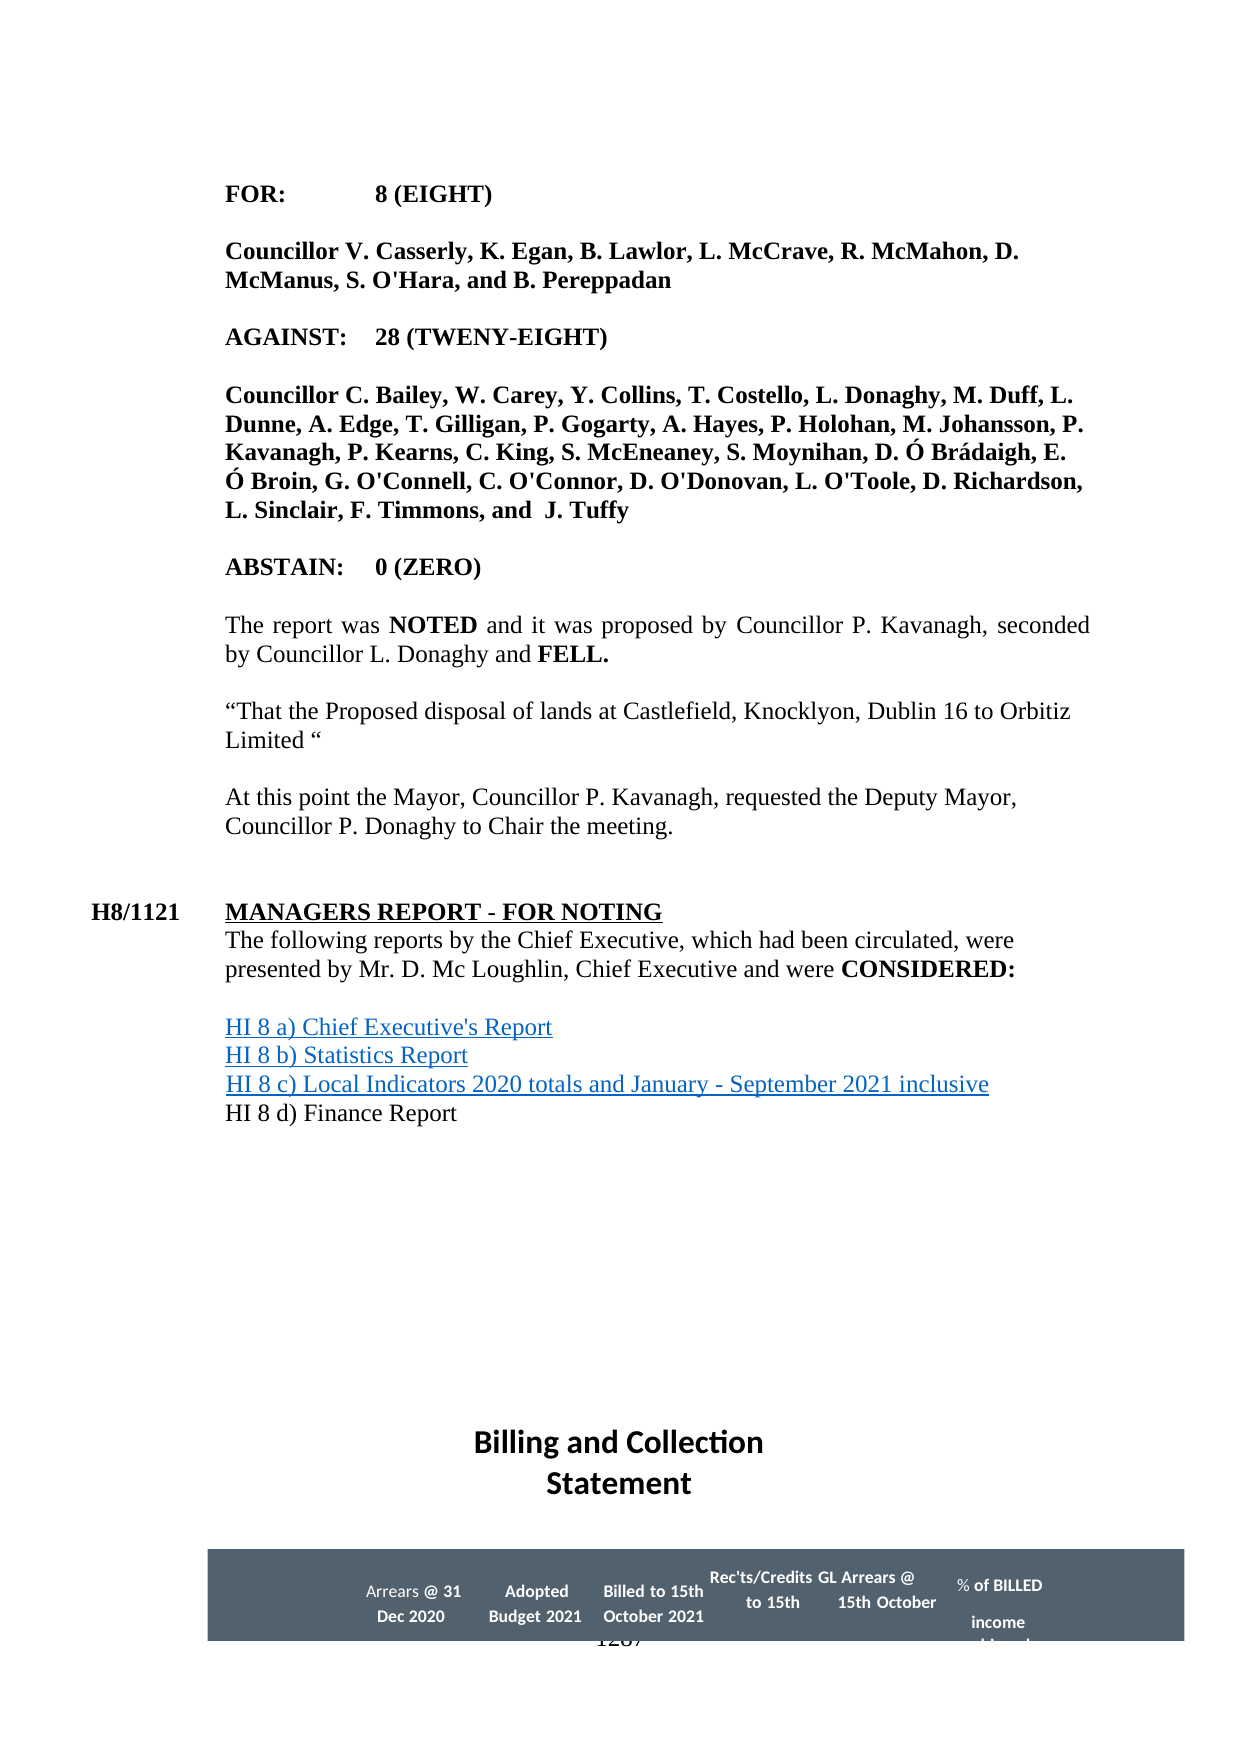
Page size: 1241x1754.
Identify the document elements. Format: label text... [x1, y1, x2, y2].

text Councillor C. Bailey, W. Carey, Y. Collins, T. Costello, L. Donaghy, M. Duff, L. Dunne, A. Edge, T. Gilligan, P. Gogarty, A. Hayes, P. Holohan, M. Johansson, P. Kavanagh, P. Kearns, C. King, S. McEneaney, S. Moynihan, D. Ó Brádaigh, E. Ó Broin, G. O'Connell, C. O'Connor, D. O'Donovan, L. O'Toole, D. Richardson, L. Sinclair, F. Timmons, and J. Tuffy [225, 380, 1090, 524]
text “That the Proposed disposal of lands at Castlefield, Knocklyon, Dublin 16 to Orbitiz Limited “ [225, 696, 1090, 754]
text The following reports by the Chief Executive, which had been circulated, were presented by Mr. D. Mc Loughlin, Chief Executive and were CONSIDERED: [225, 926, 1066, 983]
subtitle H8/1121 MANAGERS REPORT - FOR NOTING [91, 897, 1090, 926]
text HI 8 a) Chief Executive's Report HI 8 b) Statistics Report [225, 1012, 1090, 1069]
text ABSTAIN: 0 (ZERO) [225, 552, 1090, 581]
text HI 8 c) Local Indicators 2020 totals and January - September 2021 inclusive HI 8 d) Finance Report [225, 1069, 1090, 1160]
text AGAINST: 28 (TWENY-EIGHT) [225, 322, 1090, 351]
text Billing and Collection Statement [426, 1421, 812, 1503]
text At this point the Mayor, Councillor P. Kavanagh, requested the Deputy Mayor, Councillor P. Donaghy to Chair the meeting. [225, 782, 1090, 840]
text FOR: 8 (EIGHT) [225, 179, 1090, 207]
text The report was NOTED and it was proposed by Councillor P. Kavanagh, seconded by Councillor L. Donaghy and FELL. [225, 610, 1090, 667]
text Councillor V. Casserly, K. Egan, B. Lawlor, L. McCrave, R. McMahon, D. McManus, S. O'Hara, and B. Pereppadan [225, 236, 1090, 294]
